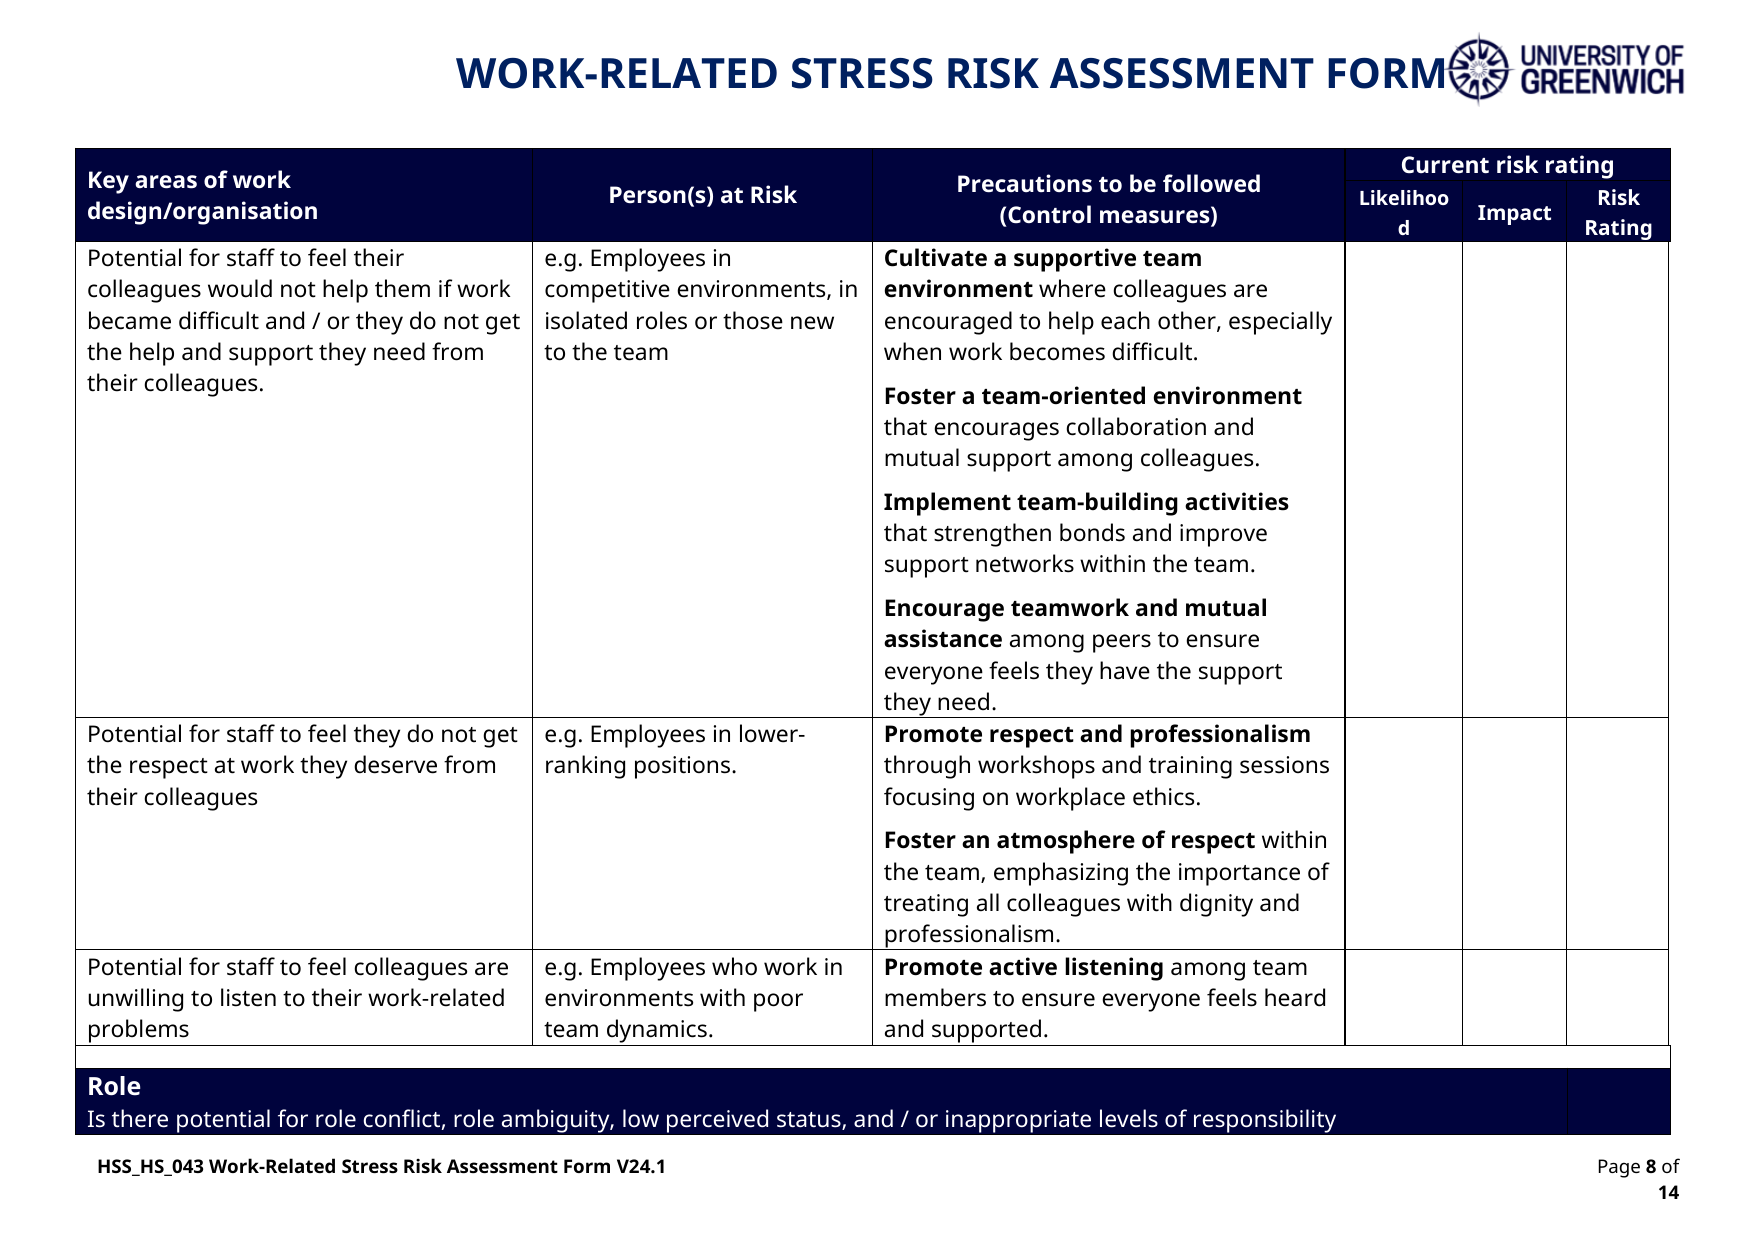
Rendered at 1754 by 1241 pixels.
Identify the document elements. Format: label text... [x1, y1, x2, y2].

table_cell [1346, 242, 1462, 717]
table_cell Potential for staff to feel colleagues are unwilling to listen to their work-related problems [76, 950, 532, 1045]
table_cell Promote active listening among team members to ensure everyone feels heard and supported. [873, 950, 1344, 1045]
table_cell Impact [1463, 181, 1566, 241]
table_cell [1463, 718, 1566, 949]
table_cell [1463, 242, 1566, 717]
table_cell [1567, 242, 1668, 717]
table_header Person(s) at Risk [533, 149, 872, 241]
table_cell [76, 1046, 1670, 1067]
table_cell [1346, 950, 1462, 1045]
table_header Key areas of work design/organisation [76, 149, 532, 241]
table_header Precautions to be followed (Control measures) [873, 149, 1344, 241]
table_cell Potential for staff to feel they do not get the respect at work they deserve from their colleagues [76, 718, 532, 949]
table_cell e.g. Employees in competitive environments, in isolated roles or those new to the team [533, 242, 872, 717]
table_cell [1463, 950, 1566, 1045]
picture [1429, 19, 1704, 120]
table_cell e.g. Employees in lower-ranking positions. [533, 718, 872, 949]
table_cell [1568, 1069, 1670, 1134]
table_cell Potential for staff to feel their colleagues would not help them if work became difficult and / or they do not get the help and support they need from their colleagues. [76, 242, 532, 717]
table_cell Likelihood [1346, 181, 1462, 241]
table_cell Role Is there potential for role conflict, role ambiguity, low perceived status, and / or inappropriate levels of responsibility [76, 1069, 1567, 1134]
table_cell [1346, 718, 1462, 949]
table_header Current risk rating [1346, 149, 1670, 180]
table_cell Promote respect and professionalism through workshops and training sessions focusing on workplace ethics. Foster an atmosphere of respect within the team, emphasizing the importance of treating all colleagues with dignity and professionalism. [873, 718, 1344, 949]
table_cell e.g. Employees who work in environments with poor team dynamics. [533, 950, 872, 1045]
table_cell [1567, 718, 1668, 949]
table_cell [1567, 950, 1668, 1045]
table_cell Cultivate a supportive team environment where colleagues are encouraged to help each other, especially when work becomes difficult. Foster a team-oriented environment that encourages collaboration and mutual support among colleagues. Implement team-building activities that strengthen bonds and improve support networks within the team. Encourage teamwork and mutual assistance among peers to ensure everyone feels they have the support they need. [873, 242, 1344, 717]
table_cell Risk Rating [1567, 181, 1670, 241]
